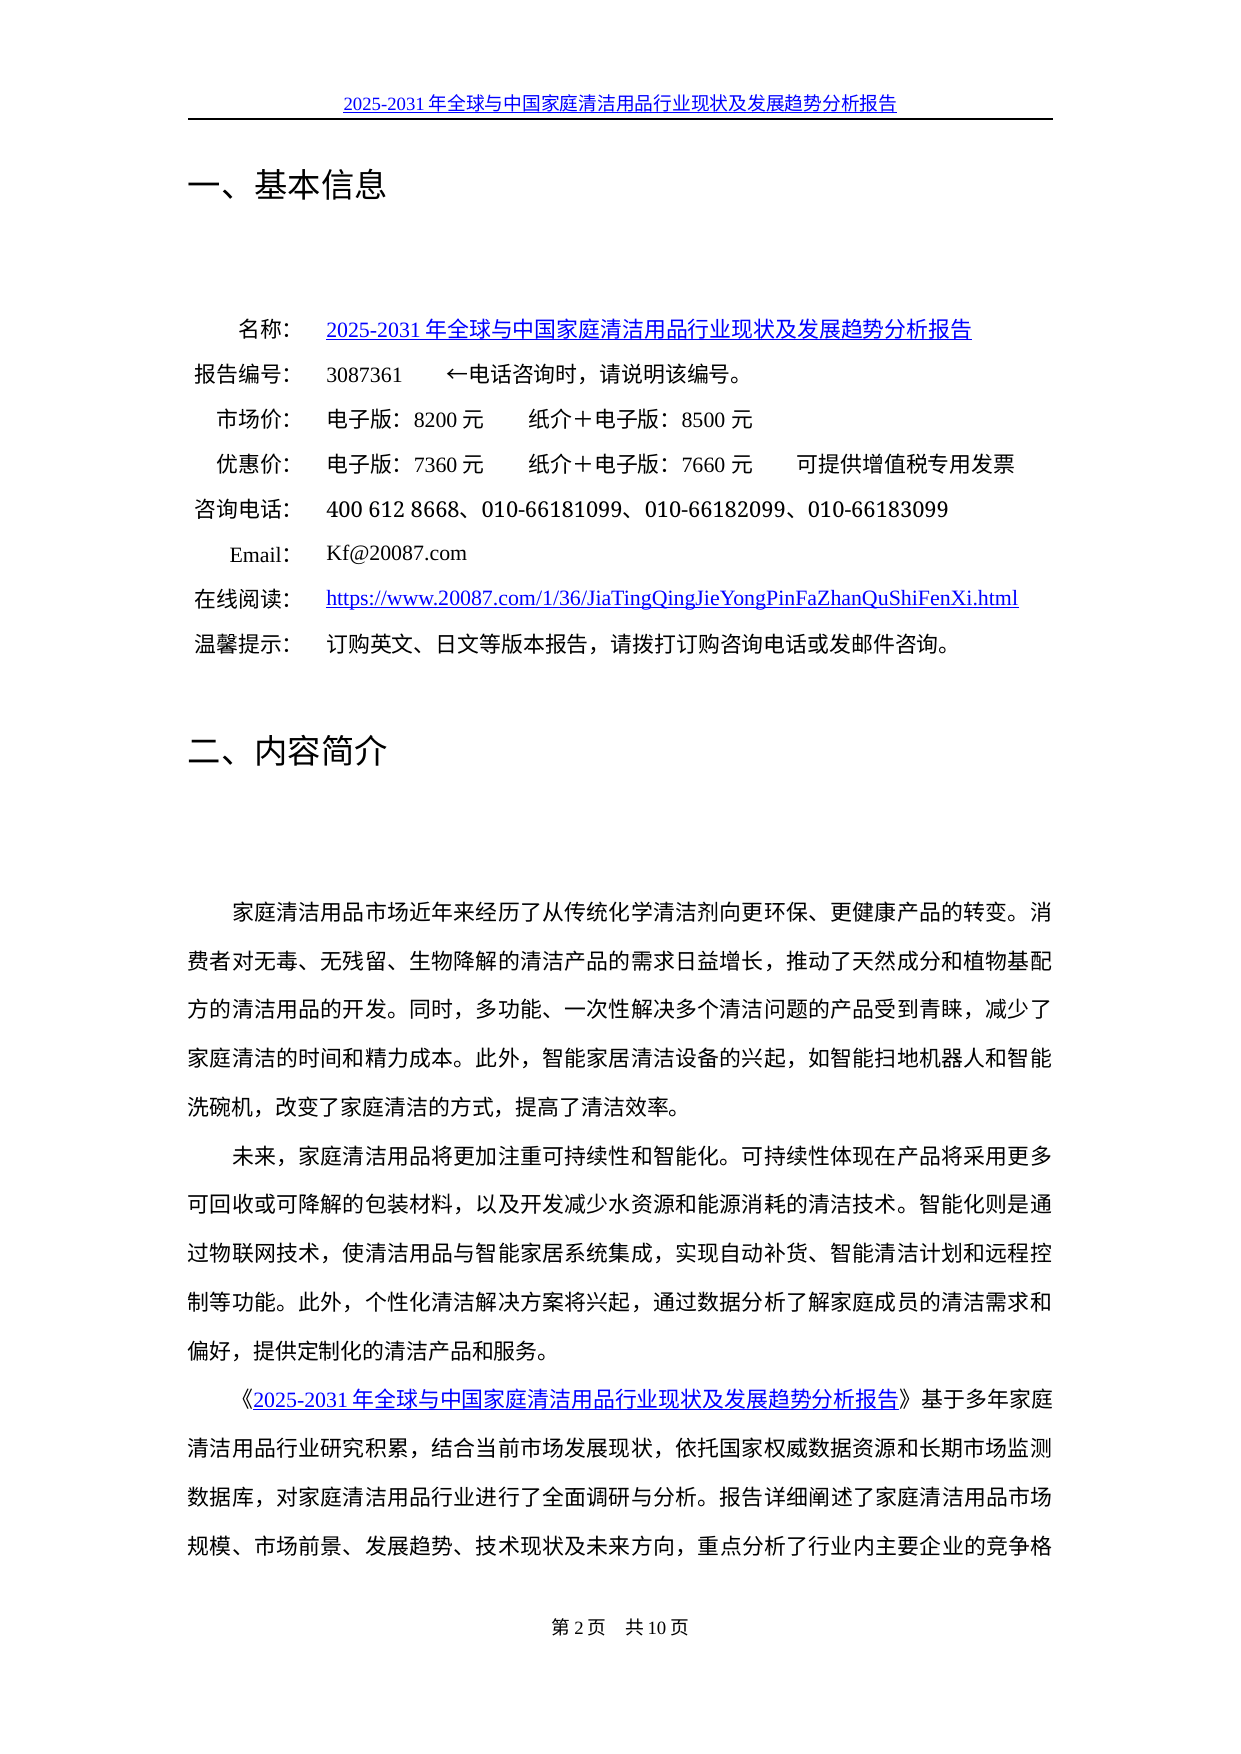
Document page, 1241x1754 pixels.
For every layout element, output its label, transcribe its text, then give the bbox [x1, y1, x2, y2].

table_cell 咨询电话： [167, 492, 315, 537]
table_cell 3087361 ←电话咨询时，请说明该编号。 [315, 357, 1073, 402]
table_cell 温馨提示： [167, 627, 315, 672]
table_cell 电子版：8200 元 纸介＋电子版：8500 元 [315, 402, 1073, 447]
title 二、内容简介 [187, 717, 1053, 782]
table_cell 电子版：7360 元 纸介＋电子版：7660 元 可提供增值税专用发票 [315, 447, 1073, 492]
table_cell 在线阅读： [167, 582, 315, 627]
table_header 2025-2031年全球与中国家庭清洁用品行业现状及发展趋势分析报告 [315, 312, 1073, 357]
table_cell 400 612 8668、010-66181099、010-66182099、010-66183099 [315, 492, 1073, 537]
table_cell 市场价： [167, 402, 315, 447]
table_cell 优惠价： [167, 447, 315, 492]
title 一、基本信息 [187, 150, 1053, 215]
table_cell 订购英文、日文等版本报告，请拨打订购咨询电话或发邮件咨询。 [315, 627, 1073, 672]
table_cell 报告编号： [167, 357, 315, 402]
table_header 名称： [167, 312, 315, 357]
table_cell Email： [167, 537, 315, 582]
table_cell [315, 582, 1073, 627]
table_cell Kf@20087.com [315, 537, 1073, 582]
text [187, 894, 1053, 1561]
